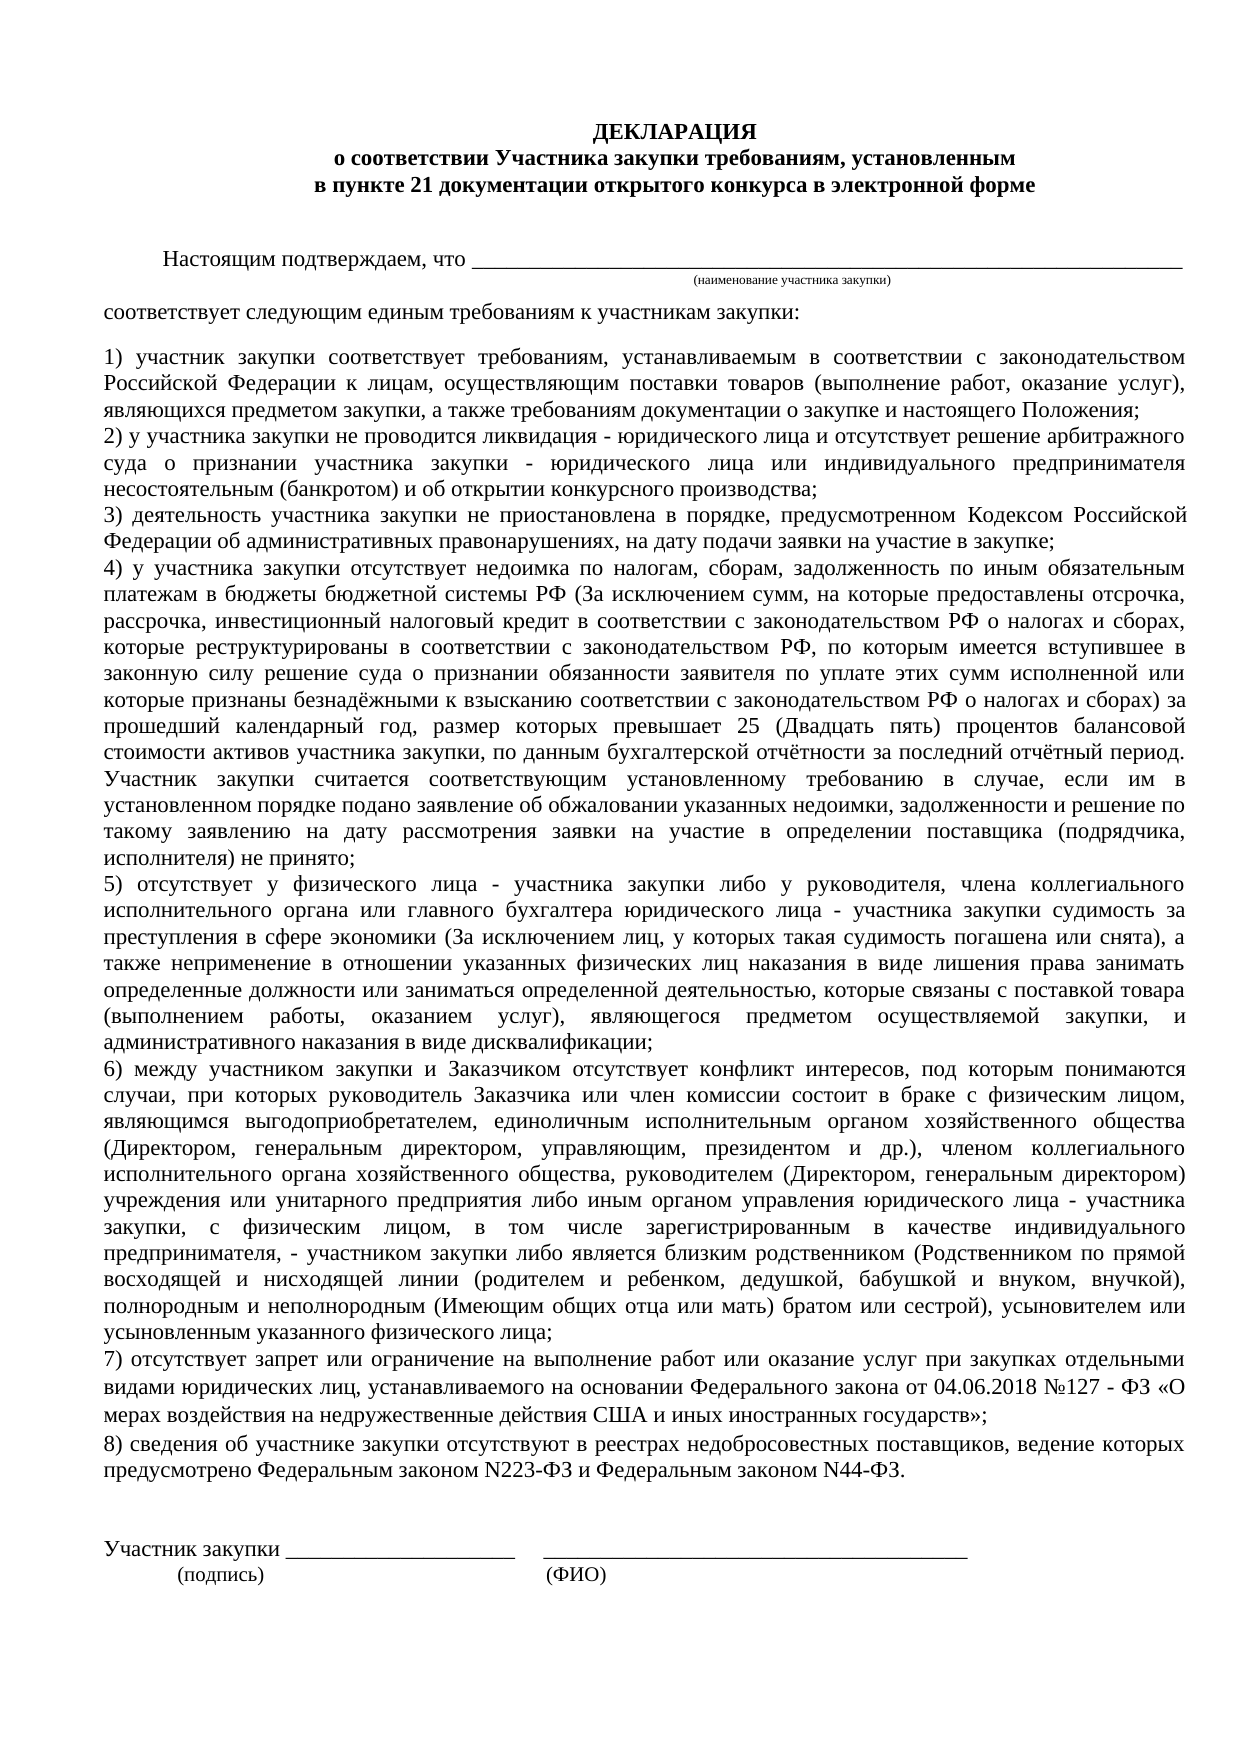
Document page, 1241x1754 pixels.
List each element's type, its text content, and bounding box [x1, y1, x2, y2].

text 3) деятельность участника закупки не приостановлена в порядке, предусмотренном Кодексом Российской Федерации об административных правонарушениях, на дату подачи заявки на участие в закупке; [103, 501, 1187, 554]
text Участник закупки ____________________ _____________________________________ (подпись) (ФИО) [103, 1535, 1187, 1586]
text (наименование участника закупки) [118, 272, 1187, 298]
text 6) между участником закупки и Заказчиком отсутствует конфликт интересов, под которым понимаются случаи, при которых руководитель Заказчика или член комиссии состоит в браке с физическим лицом, являющимся выгодоприобретателем, единоличным исполнительным органом хозяйственного общества (Директором, генеральным директором, управляющим, президентом и др.), членом коллегиального исполнительного органа хозяйственного общества, руководителем (Директором, генеральным директором) учреждения или унитарного предприятия либо иным органом управления юридического лица - участника закупки, с физическим лицом, в том числе зарегистрированным в качестве индивидуального предпринимателя, - участником закупки либо является близким родственником (Родственником по прямой восходящей и нисходящей линии (родителем и ребенком, дедушкой, бабушкой и внуком, внучкой), полнородным и неполнородным (Имеющим общих отца или мать) братом или сестрой), усыновителем или усыновленным указанного физического лица; [103, 1055, 1187, 1344]
text 2) у участника закупки не проводится ликвидация - юридического лица и отсутствует решение арбитражного суда о признании участника закупки - юридического лица или индивидуального предпринимателя несостоятельным (банкротом) и об открытии конкурсного производства; [103, 422, 1187, 501]
text ДЕКЛАРАЦИЯ [118, 118, 1187, 144]
text 8) сведения об участнике закупки отсутствуют в реестрах недобросовестных поставщиков, ведение которых предусмотрено Федеральным законом N223-ФЗ и Федеральным законом N44-ФЗ. [103, 1430, 1187, 1483]
text 7) отсутствует запрет или ограничение на выполнение работ или оказание услуг при закупках отдельными видами юридических лиц, устанавливаемого на основании Федерального закона от 04.06.2018 №127 - ФЗ «О мерах воздействия на недружественные действия США и иных иностранных государств»; [103, 1344, 1187, 1428]
text соответствует следующим единым требованиям к участникам закупки: [103, 298, 1187, 324]
text 4) у участника закупки отсутствует недоимка по налогам, сборам, задолженность по иным обязательным платежам в бюджеты бюджетной системы РФ (За исключением сумм, на которые предоставлены отсрочка, рассрочка, инвестиционный налоговый кредит в соответствии с законодательством РФ о налогах и сборах, которые реструктурированы в соответствии с законодательством РФ, по которым имеется вступившее в законную силу решение суда о признании обязанности заявителя по уплате этих сумм исполненной или которые признаны безнадёжными к взысканию соответствии с законодательством РФ о налогах и сборах) за прошедший календарный год, размер которых превышает 25 (Двадцать пять) процентов балансовой стоимости активов участника закупки, по данным бухгалтерской отчётности за последний отчётный период. Участник закупки считается соответствующим установленному требованию в случае, если им в установленном порядке подано заявление об обжаловании указанных недоимки, задолженности и решение по такому заявлению на дату рассмотрения заявки на участие в определении поставщика (подрядчика, исполнителя) не принято; [103, 554, 1187, 870]
text 5) отсутствует у физического лица - участника закупки либо у руководителя, члена коллегиального исполнительного органа или главного бухгалтера юридического лица - участника закупки судимость за преступления в сфере экономики (За исключением лиц, у которых такая судимость погашена или снята), а также неприменение в отношении указанных физических лиц наказания в виде лишения права занимать определенные должности или заниматься определенной деятельностью, которые связаны с поставкой товара (выполнением работы, оказанием услуг), являющегося предметом осуществляемой закупки, и административного наказания в виде дисквалификации; [103, 870, 1187, 1055]
text Настоящим подтверждаем, что ______________________________________________________________ [118, 245, 1187, 272]
text в пункте 21 документации открытого конкурса в электронной форме [118, 171, 1187, 197]
text 1) участник закупки соответствует требованиям, устанавливаемым в соответствии с законодательством Российской Федерации к лицам, осуществляющим поставки товаров (выполнение работ, оказание услуг), являющихся предметом закупки, а также требованиям документации о закупке и настоящего Положения; [103, 343, 1187, 422]
text о соответствии Участника закупки требованиям, установленным [118, 144, 1187, 171]
